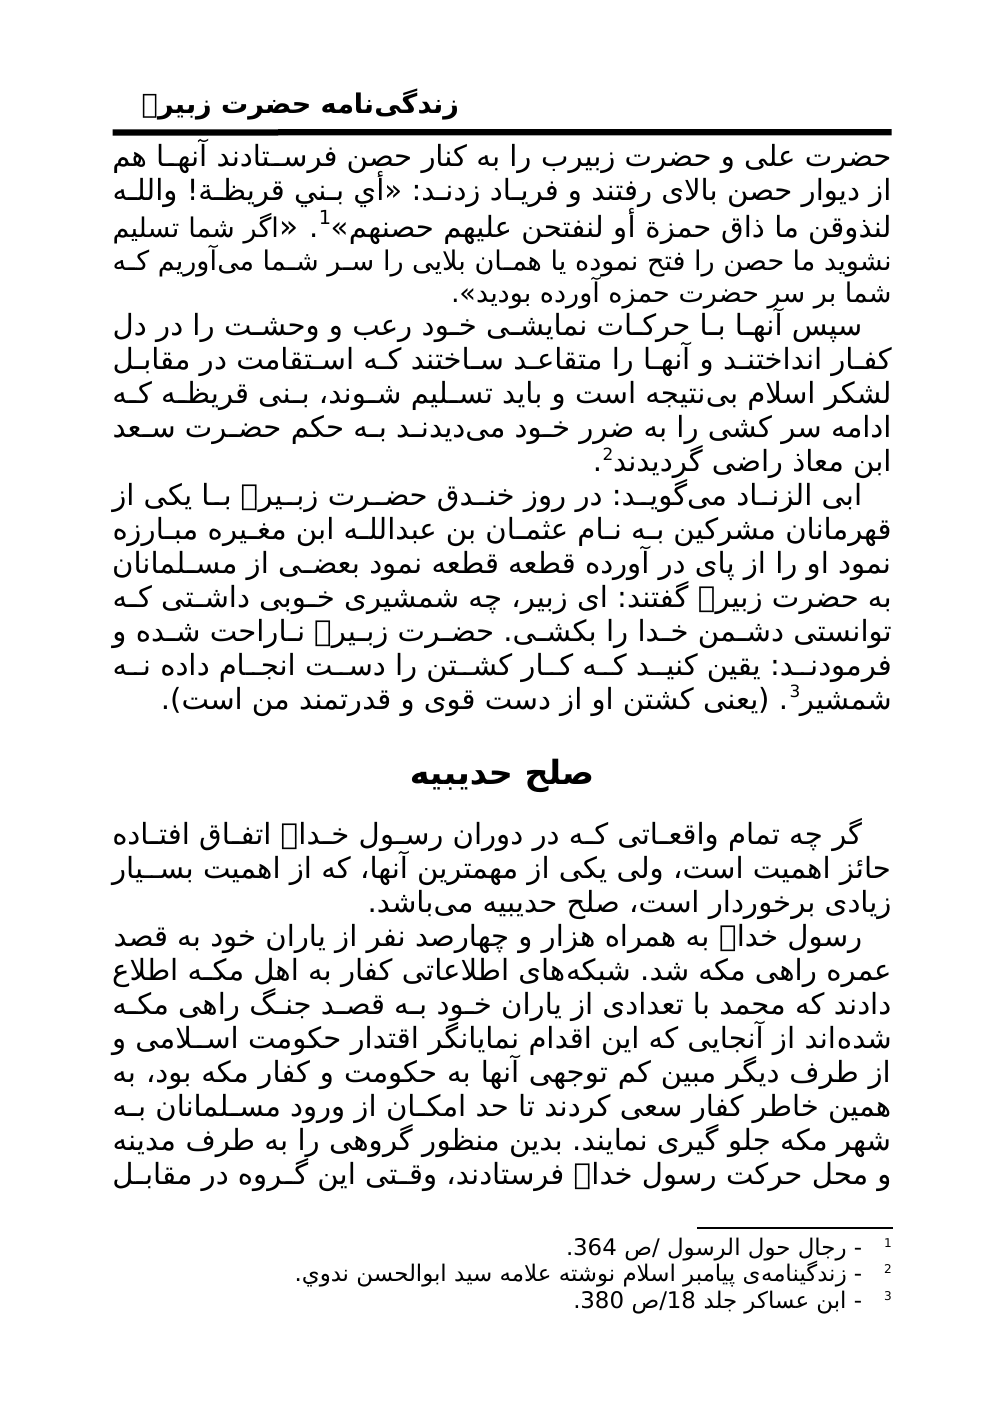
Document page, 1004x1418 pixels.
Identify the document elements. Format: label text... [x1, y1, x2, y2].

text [112, 919, 892, 1191]
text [112, 139, 892, 309]
text صلح حدیبیه [112, 754, 892, 793]
text گر چه تمام واقعاتی که در دوران رسول خدا اتفاق افتاده حائز اهمیت است، ولی یکی از مهمترین آنها، که از اهمیت بسیار زیادی برخوردار است، صلح حدیبیه می‌باشد. [112, 818, 892, 919]
text ابی الزناد می‌گوید: در روز خندق حضرت زبیر با یکی از قهرمانان مشرکین به نام عثمان بن عبدالله ابن مغیره مبارزه نمود او را از پای در آورده قطعه قطعه نمود بعضی از مسلمانان به حضرت زبیر گفتند: ای زبیر، چه شمشیری خوبی داشتی که توانستی دشمن خدا را بکشی. حضرت زبیر ناراحت شده و فرمودند: یقین کنید که کار کشتن را دست انجام داده نه شمشیر. (یعنی کشتن او از دست قوی و قدرتمند من است). [112, 478, 892, 716]
text سپس آنها با حرکات نمایشی خود رعب و وحشت را در دل کفار انداختند و آنها را متقاعد ساختند که استقامت در مقابل لشکر اسلام بی‌نتیجه است و باید تسلیم شوند، بنی قریظه که ادامه سر کشی را به ضرر خود می‌دیدند به حکم حضرت سعد ابن معاذ راضی گردیدند. [112, 309, 892, 478]
